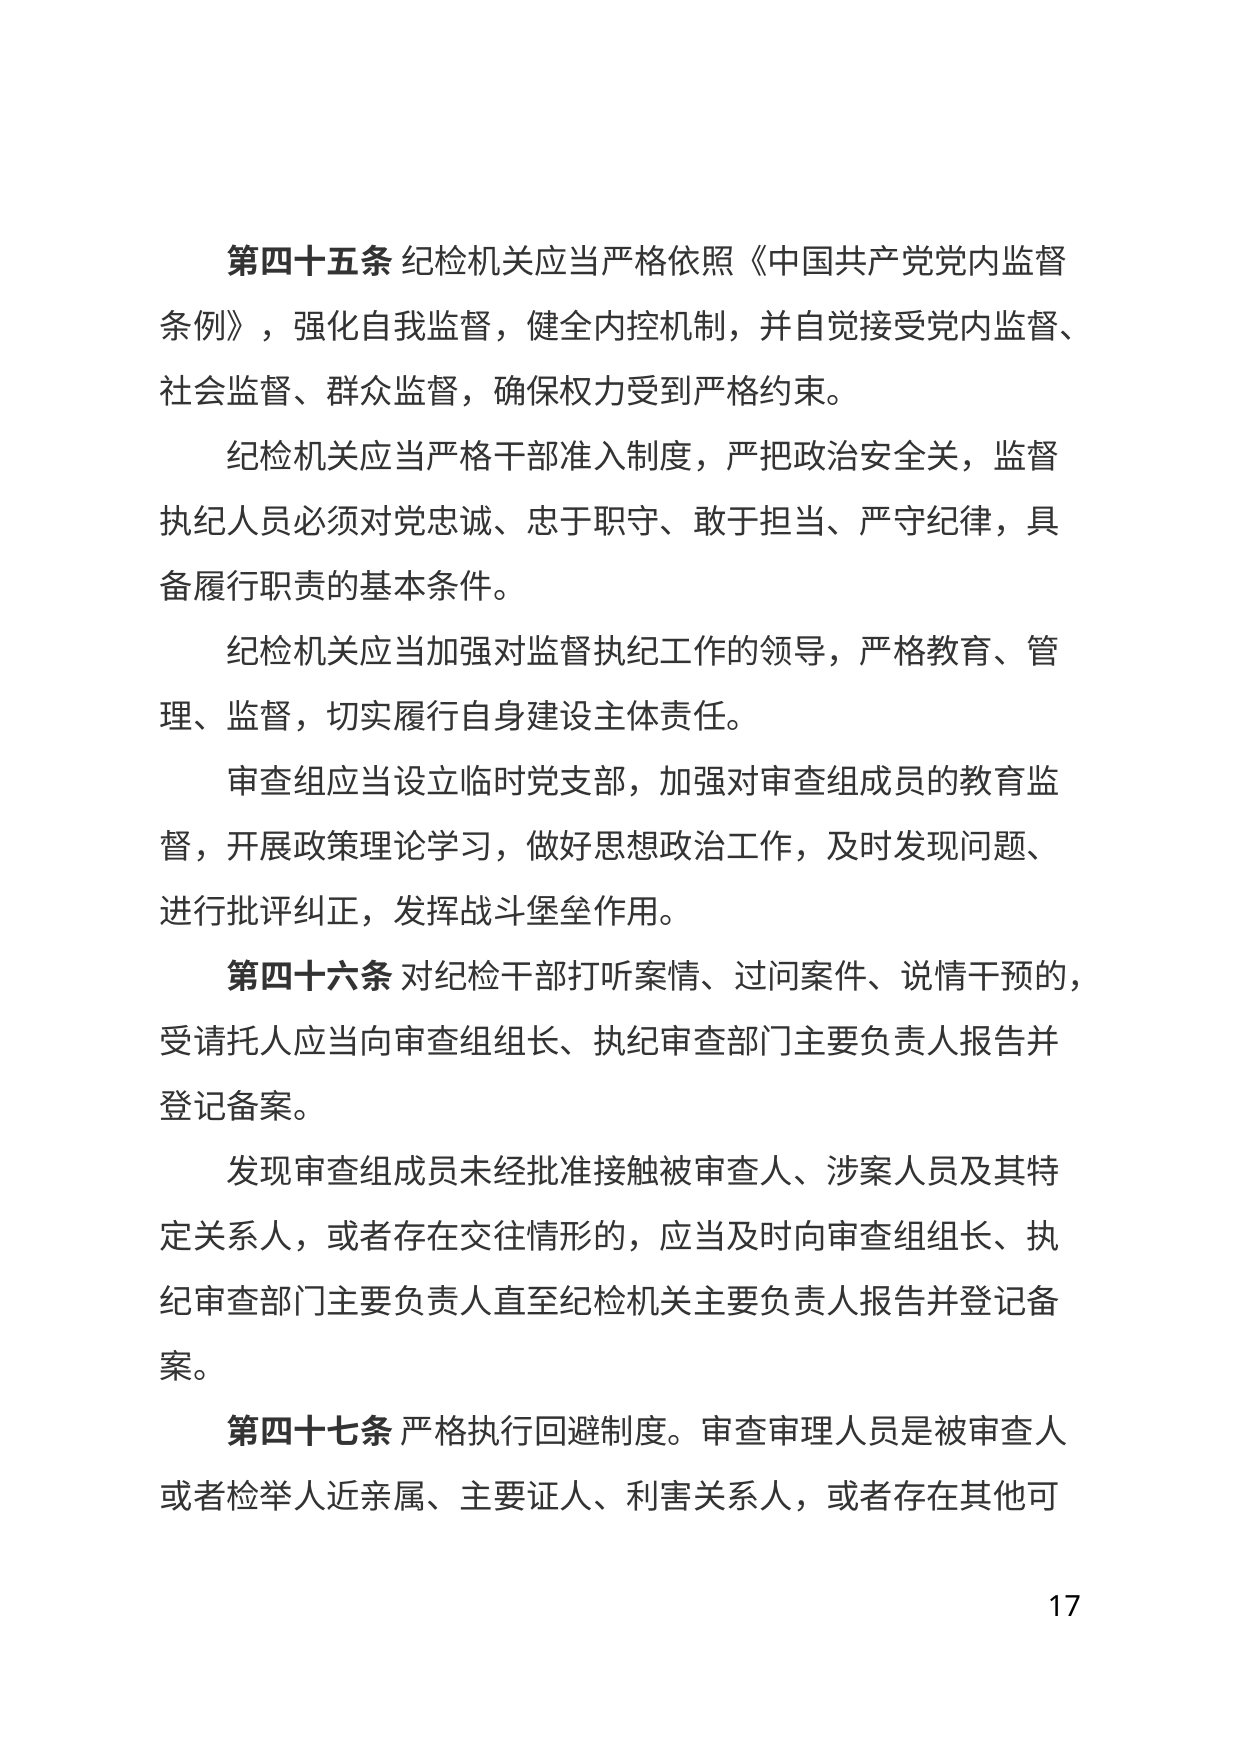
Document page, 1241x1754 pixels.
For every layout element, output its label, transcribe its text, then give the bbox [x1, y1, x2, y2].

text 第四十六条 对纪检干部打听案情、过问案件、说情干预的，受请托人应当向审查组组长、执纪审查部门主要负责人报告并登记备案。 [159, 942, 1081, 1137]
text 发现审查组成员未经批准接触被审查人、涉案人员及其特定关系人，或者存在交往情形的，应当及时向审查组组长、执纪审查部门主要负责人直至纪检机关主要负责人报告并登记备案。 [159, 1137, 1081, 1397]
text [159, 1397, 1081, 1527]
text 第四十五条 纪检机关应当严格依照《中国共产党党内监督条例》，强化自我监督，健全内控机制，并自觉接受党内监督、社会监督、群众监督，确保权力受到严格约束。 [159, 227, 1081, 422]
text 纪检机关应当严格干部准入制度，严把政治安全关，监督执纪人员必须对党忠诚、忠于职守、敢于担当、严守纪律，具备履行职责的基本条件。 [159, 422, 1081, 617]
text 纪检机关应当加强对监督执纪工作的领导，严格教育、管理、监督，切实履行自身建设主体责任。 [159, 617, 1081, 747]
text 审查组应当设立临时党支部，加强对审查组成员的教育监督，开展政策理论学习，做好思想政治工作，及时发现问题、进行批评纠正，发挥战斗堡垒作用。 [159, 747, 1081, 942]
